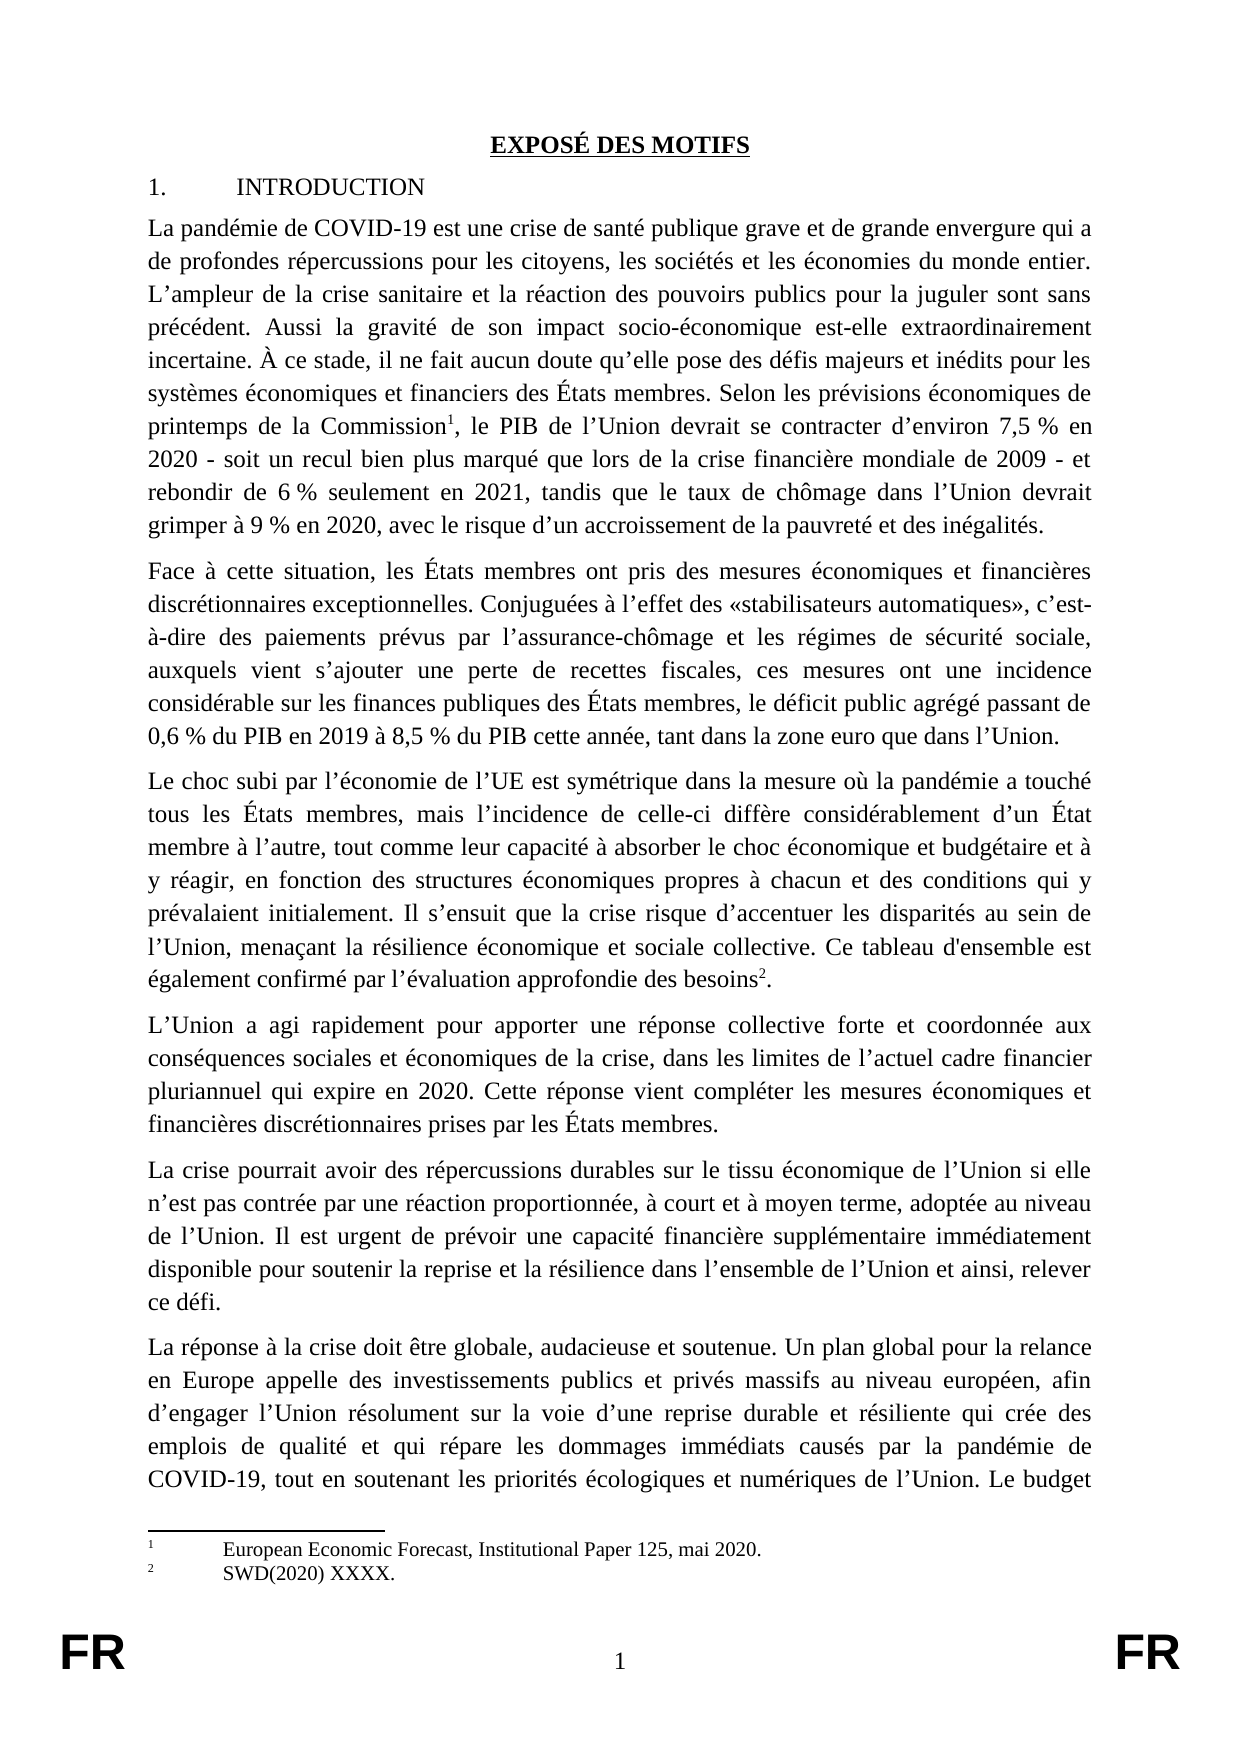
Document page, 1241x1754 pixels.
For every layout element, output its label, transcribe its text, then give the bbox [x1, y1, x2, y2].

text Le choc subi par l’économie de l’UE est symétrique dans la mesure où la pandémie a touché tous les États membres, mais l’incidence de celle-ci diffère considérablement d’un État membre à l’autre, tout comme leur capacité à absorber le choc économique et budgétaire et à y réagir, en fonction des structures économiques propres à chacun et des conditions qui y prévalaient initialement. Il s’ensuit que la crise risque d’accentuer les disparités au sein de l’Union, menaçant la résilience économique et sociale collective. Ce tableau d'ensemble est également confirmé par l’évaluation approfondie des besoins. [148, 766, 1093, 993]
text EXPOSÉ DES MOTIFS [148, 131, 1093, 159]
text 1. INTRODUCTION [148, 172, 1093, 201]
text L’Union a agi rapidement pour apporter une réponse collective forte et coordonnée aux conséquences sociales et économiques de la crise, dans les limites de l’actuel cadre financier pluriannuel qui expire en 2020. Cette réponse vient compléter les mesures économiques et financières discrétionnaires prises par les États membres. [148, 1010, 1093, 1138]
text La crise pourrait avoir des répercussions durables sur le tissu économique de l’Union si elle n’est pas contrée par une réaction proportionnée, à court et à moyen terme, adoptée au niveau de l’Union. Il est urgent de prévoir une capacité financière supplémentaire immédiatement disponible pour soutenir la reprise et la résilience dans l’ensemble de l’Union et ainsi, relever ce défi. [148, 1155, 1093, 1316]
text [148, 1332, 1093, 1493]
text Face à cette situation, les États membres ont pris des mesures économiques et financières discrétionnaires exceptionnelles. Conjuguées à l’effet des «stabilisateurs automatiques», c’est-à-dire des paiements prévus par l’assurance-chômage et les régimes de sécurité sociale, auxquels vient s’ajouter une perte de recettes fiscales, ces mesures ont une incidence considérable sur les finances publiques des États membres, le déficit public agrégé passant de 0,6 % du PIB en 2019 à 8,5 % du PIB cette année, tant dans la zone euro que dans l’Union. [148, 556, 1093, 750]
text La pandémie de COVID-19 est une crise de santé publique grave et de grande envergure qui a de profondes répercussions pour les citoyens, les sociétés et les économies du monde entier. L’ampleur de la crise sanitaire et la réaction des pouvoirs publics pour la juguler sont sans précédent. Aussi la gravité de son impact socio-économique est-elle extraordinairement incertaine. À ce stade, il ne fait aucun doute qu’elle pose des défis majeurs et inédits pour les systèmes économiques et financiers des États membres. Selon les prévisions économiques de printemps de la Commission, le PIB de l’Union devrait se contracter d’environ 7,5 % en 2020 - soit un recul bien plus marqué que lors de la crise financière mondiale de 2009 - et rebondir de 6 % seulement en 2021, tandis que le taux de chômage dans l’Union devrait grimper à 9 % en 2020, avec le risque d’un accroissement de la pauvreté et des inégalités. [148, 213, 1093, 539]
